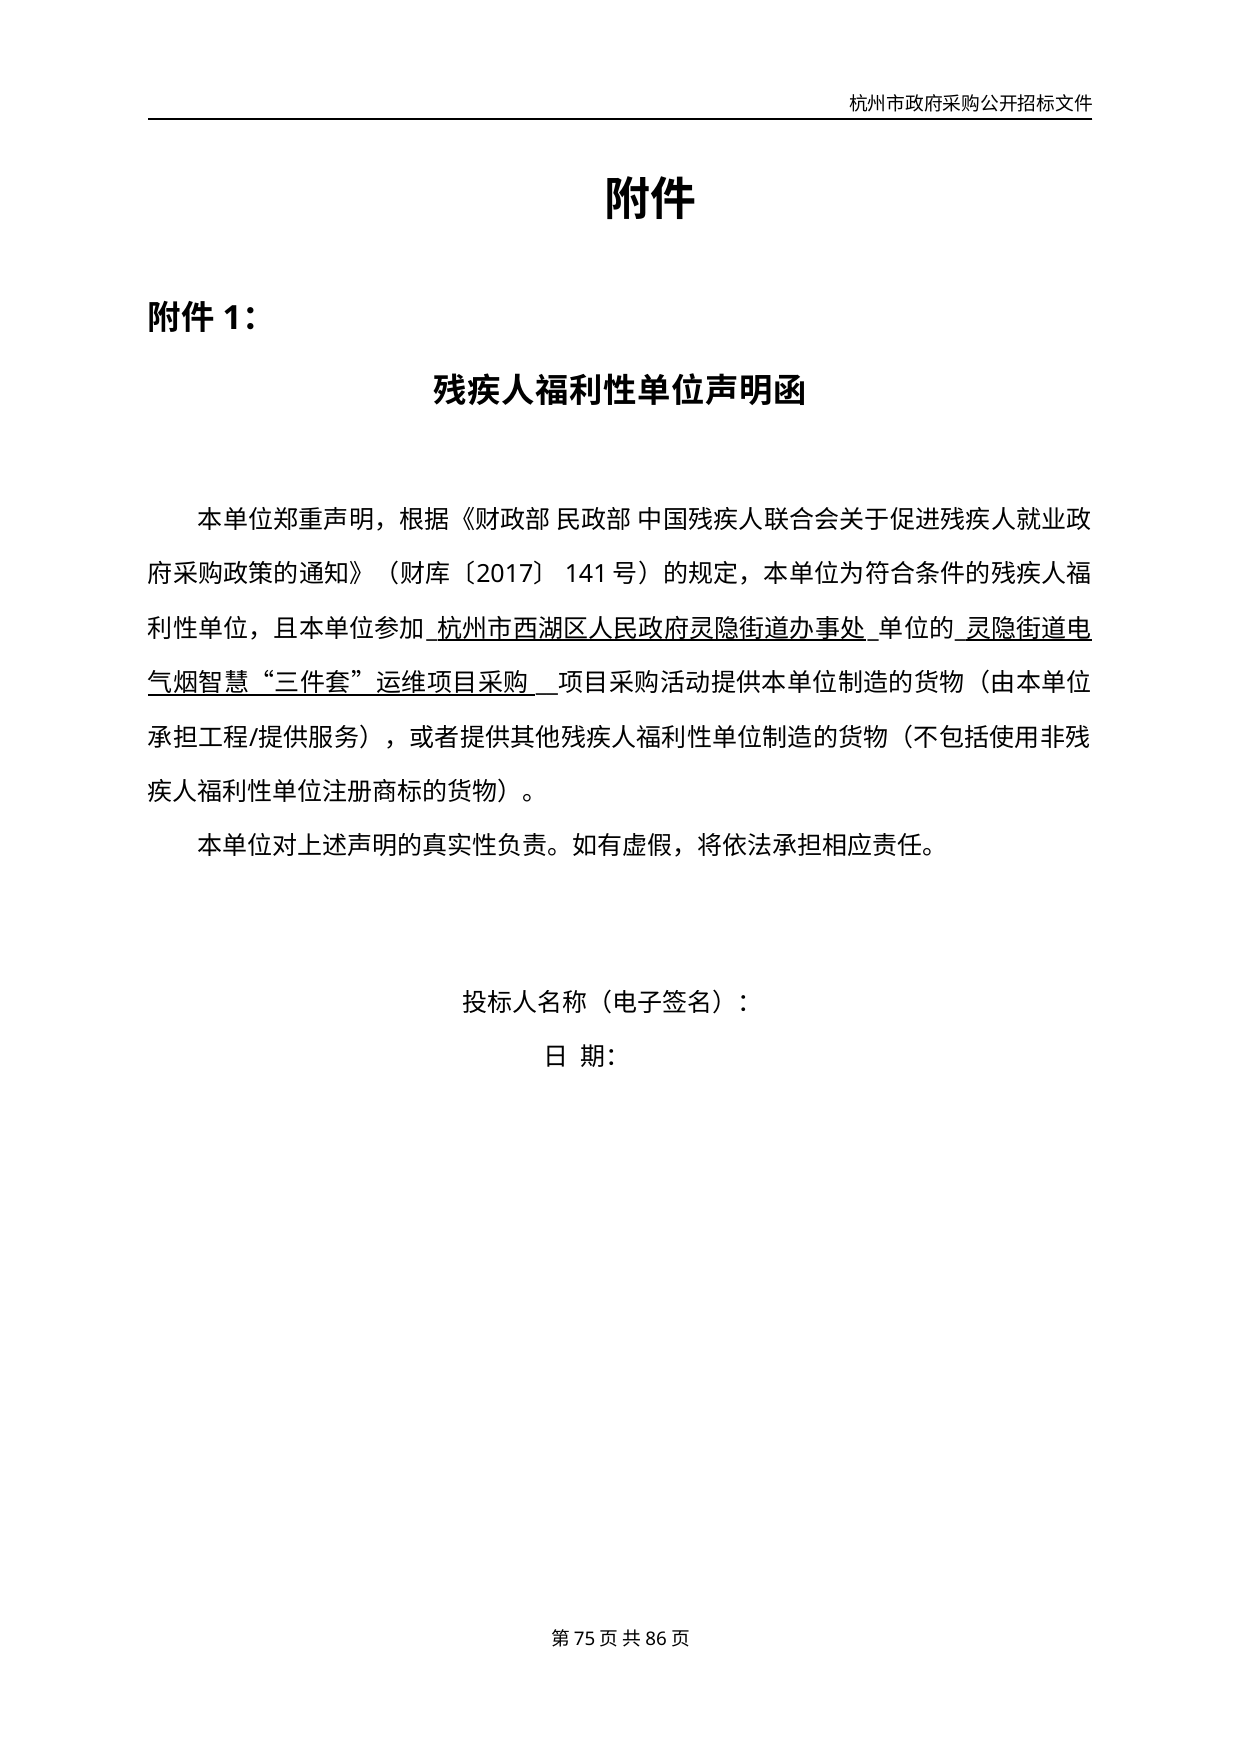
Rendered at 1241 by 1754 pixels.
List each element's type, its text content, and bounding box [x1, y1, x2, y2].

text 附件1： [148, 291, 1092, 339]
text 投标人名称（电子签名）： [148, 982, 930, 1018]
subtitle 附件 [282, 162, 1092, 228]
text 残疾人福利性单位声明函 [148, 363, 1092, 412]
text 日 期： [148, 1037, 930, 1073]
text 本单位对上述声明的真实性负责。如有虚假，将依法承担相应责任。 [148, 826, 1092, 862]
text 本单位郑重声明，根据《财政部 民政部 中国残疾人联合会关于促进残疾人就业政府采购政策的通知》（财库〔2017〕 141号）的规定，本单位为符合条件的残疾人福利性单位，且本单位参加_杭州市西湖区人民政府灵隐街道办事处_单位的_灵隐街道电气烟智慧“三件套”运维项目采购 __项目采购活动提供本单位制造的货物（由本单位承担工程/提供服务），或者提供其他残疾人福利性单位制造的货物（不包括使用非残疾人福利性单位注册商标的货物）。 [148, 499, 1092, 808]
